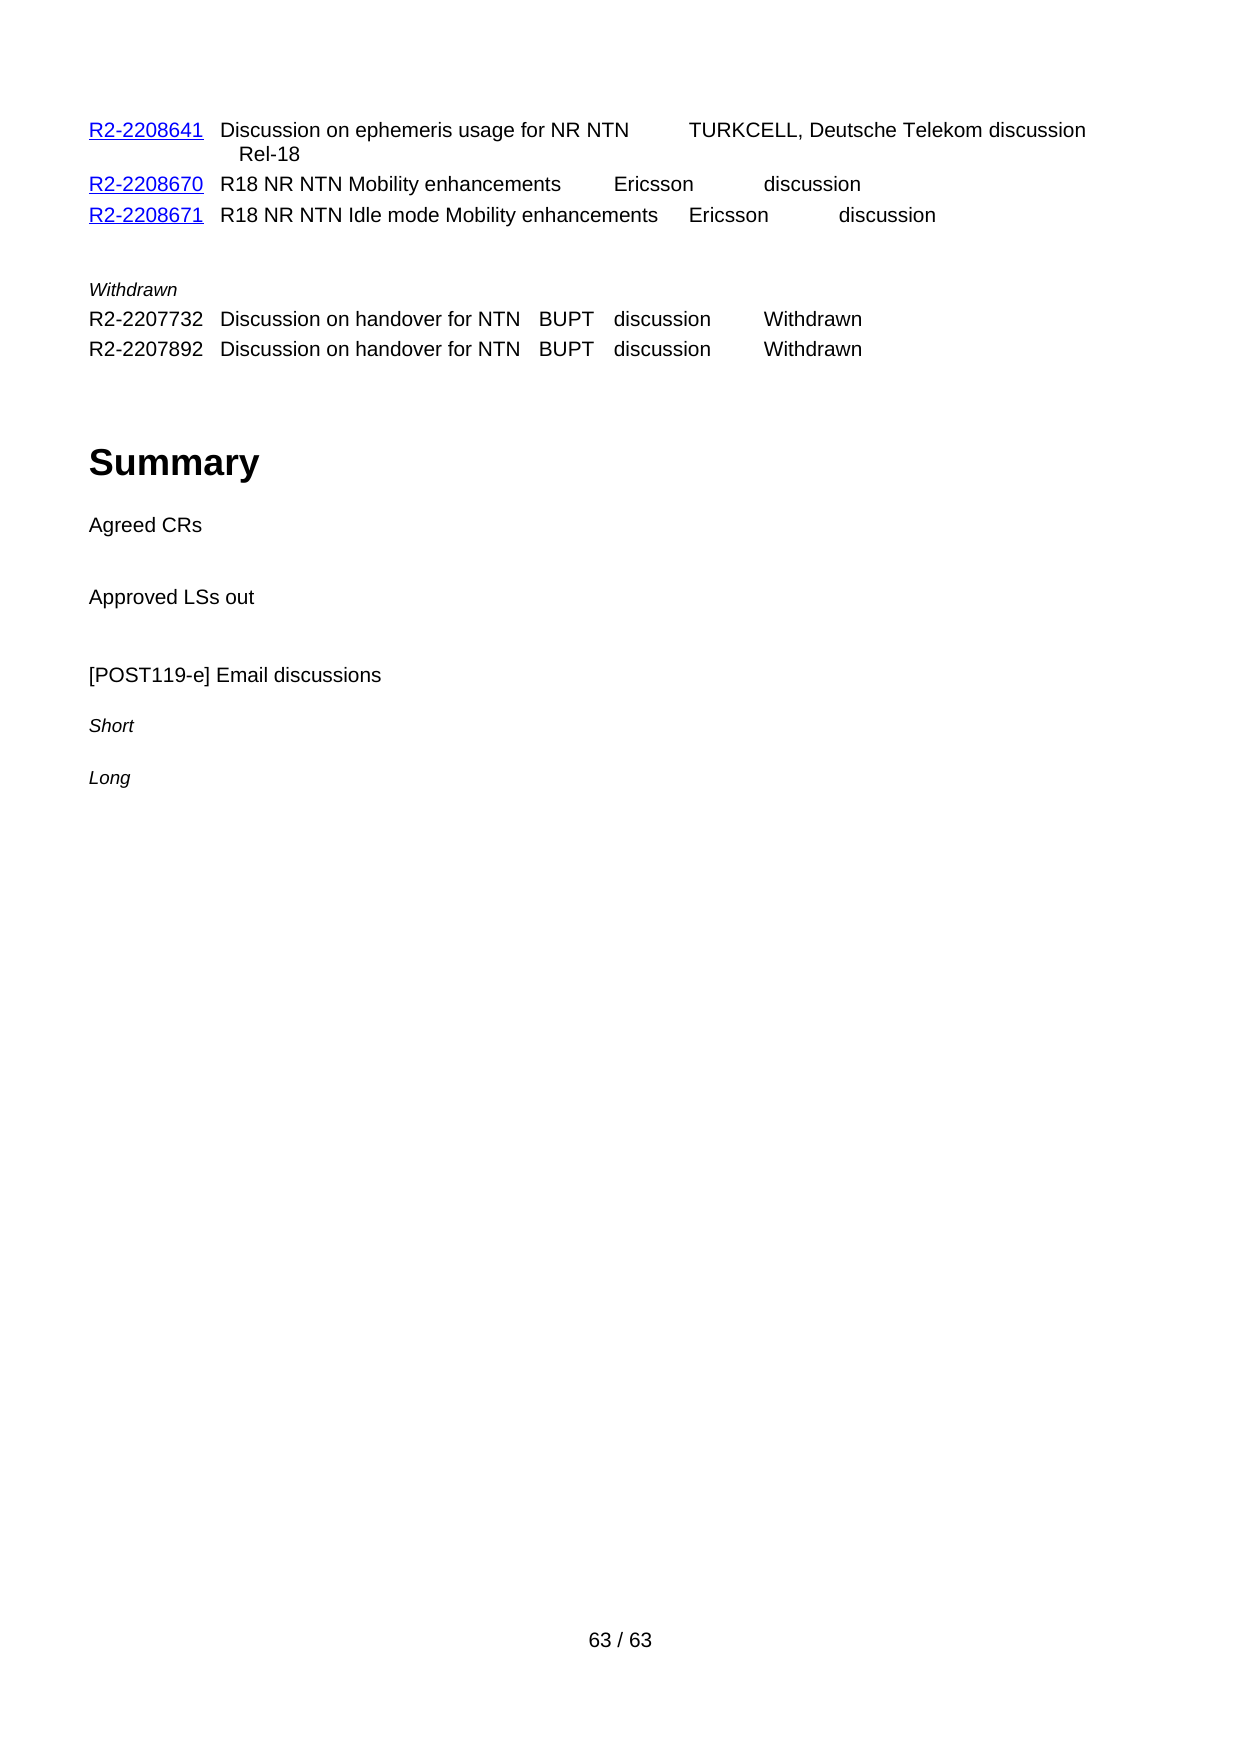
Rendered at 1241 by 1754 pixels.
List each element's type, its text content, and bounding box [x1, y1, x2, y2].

subtitle Summary [89, 440, 1152, 483]
title R2-2208641 Discussion on ephemeris usage for NR NTN TURKCELL, Deutsche Telekom discussion Rel-18 [89, 118, 1152, 166]
text Short [89, 715, 1152, 737]
text Withdrawn [89, 278, 1152, 300]
title R2-2207892 Discussion on handover for NTN BUPT discussion Withdrawn [89, 337, 1152, 361]
title [POST119-e] Email discussions [89, 663, 1152, 687]
text Agreed CRs [89, 513, 1152, 537]
text Approved LSs out [89, 585, 1152, 609]
title R2-2208671 R18 NR NTN Idle mode Mobility enhancements Ericsson discussion [89, 202, 1152, 226]
title R2-2208670 R18 NR NTN Mobility enhancements Ericsson discussion [89, 172, 1152, 196]
title R2-2207732 Discussion on handover for NTN BUPT discussion Withdrawn [89, 306, 1152, 330]
text Long [89, 767, 1152, 788]
